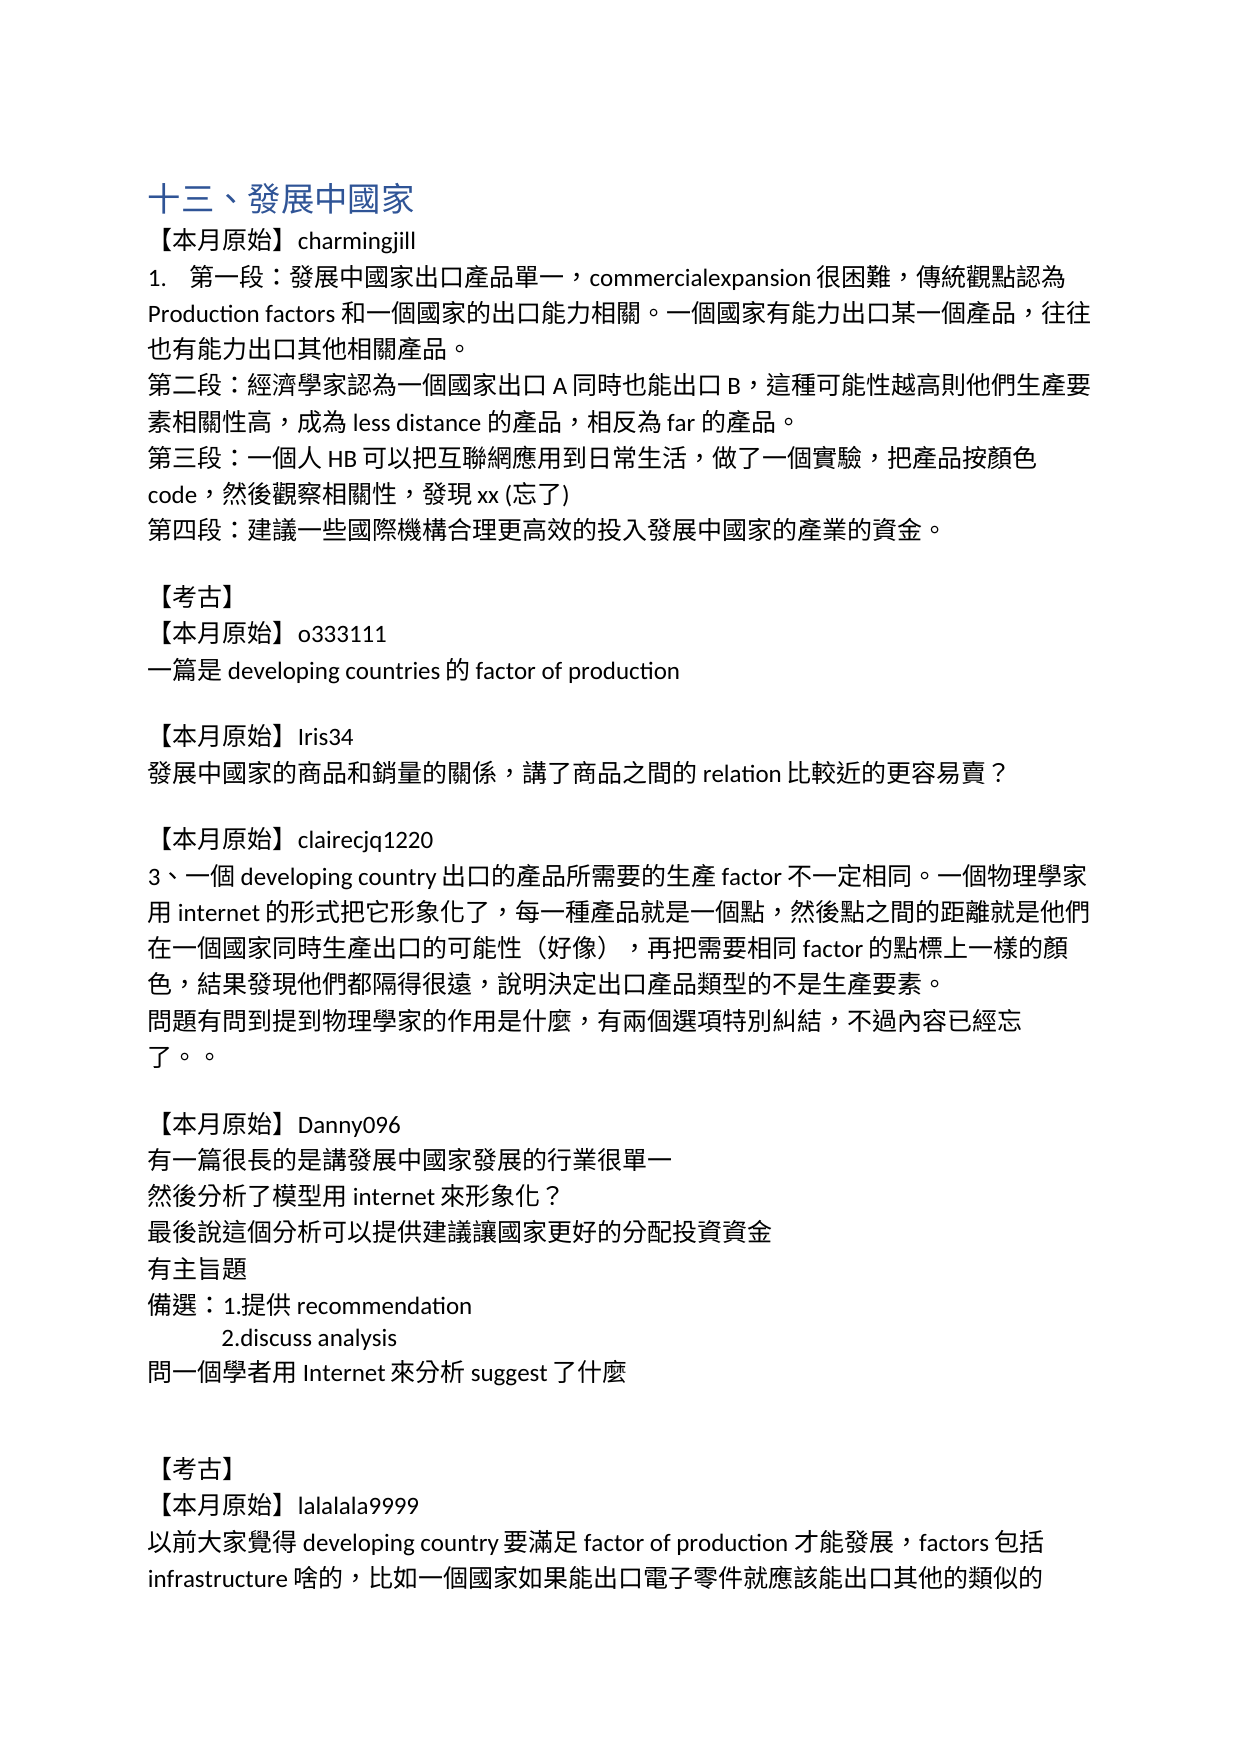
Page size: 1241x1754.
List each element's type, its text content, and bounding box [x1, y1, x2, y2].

text 1. 第一段：發展中國家出口產品單一，commercialexpansion很困難，傳統觀點認為Production factors 和一個國家的出口能力相關。一個國家有能力出口某一個產品，往往也有能力出口其他相關產品。 [148, 257, 1093, 366]
text 第三段：一個人HB 可以把互聯網應用到日常生活，做了一個實驗，把產品按顏色code，然後觀察相關性，發現xx (忘了) [148, 438, 1093, 511]
text 【本月原始】Iris34 [148, 717, 1093, 753]
text 備選：1.提供recommendation [148, 1285, 1093, 1322]
text 2.discuss analysis [148, 1322, 1093, 1352]
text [148, 1522, 1093, 1594]
text 最後說這個分析可以提供建議讓國家更好的分配投資資金 [148, 1213, 1093, 1249]
text 然後分析了模型用internet 來形象化？ [148, 1177, 1093, 1213]
text 【考古】 [148, 578, 1093, 614]
text 問題有問到提到物理學家的作用是什麼，有兩個選項特別糾結，不過內容已經忘 [148, 1001, 1093, 1037]
text 第二段：經濟學家認為一個國家出口A同時也能出口B，這種可能性越高則他們生產要素相關性高，成為less distance 的產品，相反為far 的產品。 [148, 366, 1093, 438]
text 有主旨題 [148, 1249, 1093, 1285]
text 發展中國家的商品和銷量的關係，講了商品之間的relation比較近的更容易賣？ [148, 753, 1093, 789]
subtitle 十三、發展中國家 [148, 173, 1093, 221]
text 【本月原始】charmingjill [148, 221, 1093, 257]
text 問一個學者用Internet來分析suggest了什麼 [148, 1352, 1093, 1388]
text 3、一個developing country出口的產品所需要的生產factor不一定相同。一個物理學家用internet的形式把它形象化了，每一種產品就是一個點，然後點之間的距離就是他們在一個國家同時生產出口的可能性（好像），再把需要相同factor的點標上一樣的顏色，結果發現他們都隔得很遠，說明決定出口產品類型的不是生產要素。 [148, 856, 1093, 1001]
text 【本月原始】lalalala9999 [148, 1486, 1093, 1522]
text 第四段：建議一些國際機構合理更高效的投入發展中國家的產業的資金。 [148, 511, 1093, 547]
text 一篇是developing countries的factor of production [148, 650, 1093, 686]
text 【考古】 [148, 1449, 1093, 1486]
text 有一篇很長的是講發展中國家發展的行業很單一 [148, 1140, 1093, 1177]
text 【本月原始】o333111 [148, 614, 1093, 650]
text 【本月原始】Danny096 [148, 1104, 1093, 1140]
text 【本月原始】clairecjq1220 [148, 820, 1093, 856]
text 了。。 [148, 1037, 1093, 1074]
